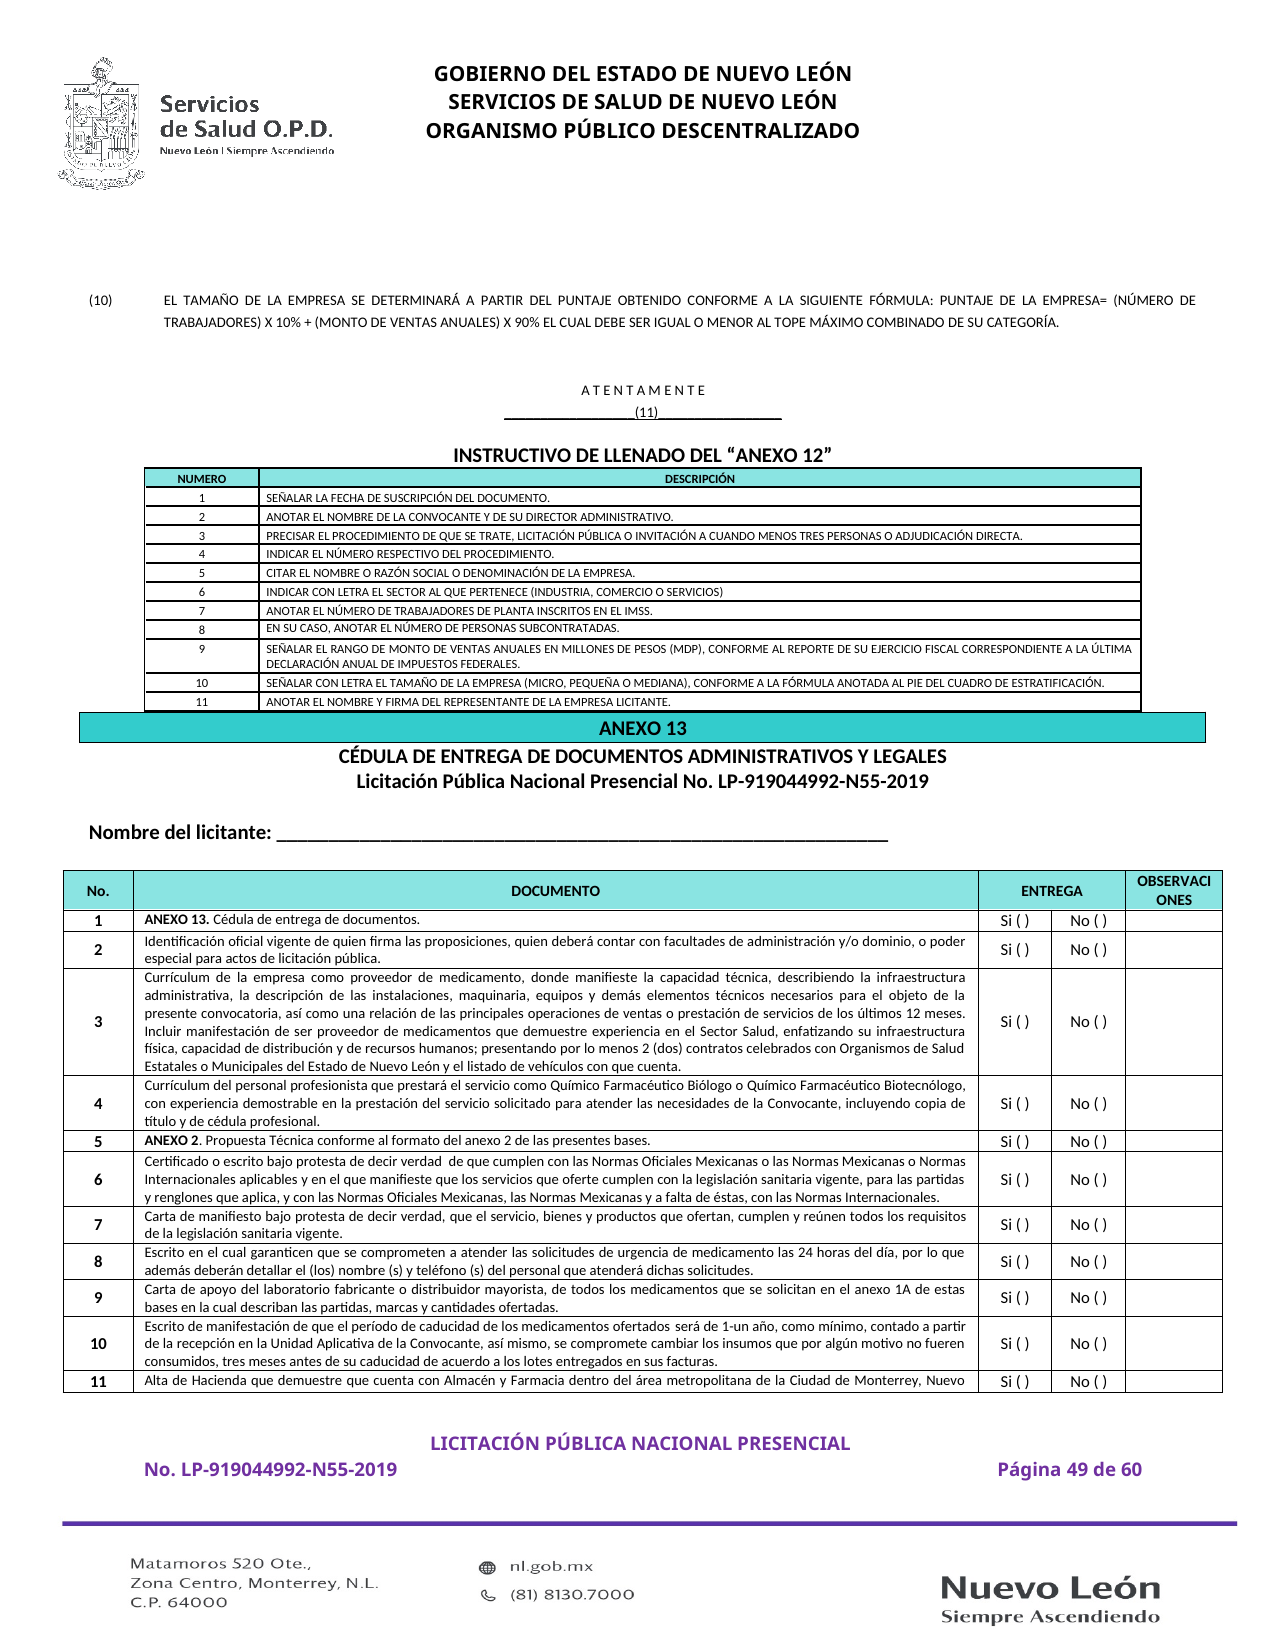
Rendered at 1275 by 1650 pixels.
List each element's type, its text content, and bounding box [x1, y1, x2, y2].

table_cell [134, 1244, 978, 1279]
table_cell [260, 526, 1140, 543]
text Nombre del licitante: ___________________________________________________________ [89, 819, 1197, 845]
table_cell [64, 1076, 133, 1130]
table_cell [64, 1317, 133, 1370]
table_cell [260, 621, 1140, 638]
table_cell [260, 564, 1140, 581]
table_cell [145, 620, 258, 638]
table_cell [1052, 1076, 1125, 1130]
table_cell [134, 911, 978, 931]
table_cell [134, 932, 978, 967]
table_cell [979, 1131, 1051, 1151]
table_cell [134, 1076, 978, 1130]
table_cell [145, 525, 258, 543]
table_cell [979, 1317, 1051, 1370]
list EL TAMAÑO DE LA EMPRESA SE DETERMINARÁ A PARTIR DEL PUNTAJE OBTENIDO CONFORME A LA SIGUIENTE FÓRMULA: PUNTAJE DE LA EMPRESA= (NÚMERO DE TRABAJADORES) X 10% + (MONTO DE VENTAS ANUALES) X 90% EL CUAL DEBE SER IGUAL O MENOR AL TOPE MÁXIMO COMBINADO DE SU CATEGORÍA. [89, 287, 1197, 332]
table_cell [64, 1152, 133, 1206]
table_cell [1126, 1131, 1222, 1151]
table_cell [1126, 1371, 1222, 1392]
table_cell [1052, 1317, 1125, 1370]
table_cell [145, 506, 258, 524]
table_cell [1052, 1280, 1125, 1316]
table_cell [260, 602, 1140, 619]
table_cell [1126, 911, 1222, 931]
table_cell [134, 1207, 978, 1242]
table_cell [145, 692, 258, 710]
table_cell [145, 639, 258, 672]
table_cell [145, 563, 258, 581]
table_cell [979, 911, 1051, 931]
picture [22, 0, 369, 246]
text CÉDULA DE ENTREGA DE DOCUMENTOS ADMINISTRATIVOS Y LEGALES [89, 743, 1197, 769]
text __________________(11)_________________ [89, 400, 1197, 422]
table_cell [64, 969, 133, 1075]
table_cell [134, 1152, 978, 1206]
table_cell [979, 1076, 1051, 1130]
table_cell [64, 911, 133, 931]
text ANEXO 13 [80, 713, 1205, 742]
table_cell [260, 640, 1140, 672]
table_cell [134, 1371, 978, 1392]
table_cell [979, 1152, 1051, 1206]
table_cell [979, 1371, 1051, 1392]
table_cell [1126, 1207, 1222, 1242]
picture [57, 1516, 1238, 1633]
text INSTRUCTIVO DE LLENADO DEL “ANEXO 12” [89, 445, 1197, 467]
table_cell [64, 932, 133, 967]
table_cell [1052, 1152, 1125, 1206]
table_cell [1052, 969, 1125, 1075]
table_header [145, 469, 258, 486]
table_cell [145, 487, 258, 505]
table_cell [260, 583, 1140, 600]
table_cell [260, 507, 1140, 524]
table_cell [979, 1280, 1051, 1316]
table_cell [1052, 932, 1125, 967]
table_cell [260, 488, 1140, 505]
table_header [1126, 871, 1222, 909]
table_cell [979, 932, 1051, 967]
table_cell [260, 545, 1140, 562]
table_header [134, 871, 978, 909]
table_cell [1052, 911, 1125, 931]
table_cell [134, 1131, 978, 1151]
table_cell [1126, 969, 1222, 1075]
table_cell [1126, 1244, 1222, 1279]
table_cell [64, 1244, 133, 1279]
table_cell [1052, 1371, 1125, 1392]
text A T E N T A M E N T E [89, 377, 1197, 400]
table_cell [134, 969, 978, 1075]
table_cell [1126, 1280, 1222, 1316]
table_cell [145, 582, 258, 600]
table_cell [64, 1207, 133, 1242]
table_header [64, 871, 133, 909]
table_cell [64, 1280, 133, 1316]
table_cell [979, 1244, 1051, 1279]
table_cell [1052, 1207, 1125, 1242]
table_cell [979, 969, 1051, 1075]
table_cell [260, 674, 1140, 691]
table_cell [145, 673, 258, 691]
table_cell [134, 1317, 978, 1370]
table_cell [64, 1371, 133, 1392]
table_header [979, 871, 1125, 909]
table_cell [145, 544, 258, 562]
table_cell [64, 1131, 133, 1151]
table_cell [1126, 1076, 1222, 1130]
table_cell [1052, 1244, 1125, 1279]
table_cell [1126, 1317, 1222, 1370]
text Licitación Pública Nacional Presencial No. LP-919044992-N55-2019 [89, 769, 1197, 794]
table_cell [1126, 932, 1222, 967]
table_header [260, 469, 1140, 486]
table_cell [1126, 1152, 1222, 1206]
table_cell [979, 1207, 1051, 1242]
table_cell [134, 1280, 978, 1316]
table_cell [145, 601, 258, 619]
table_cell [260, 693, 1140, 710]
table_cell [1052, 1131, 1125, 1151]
